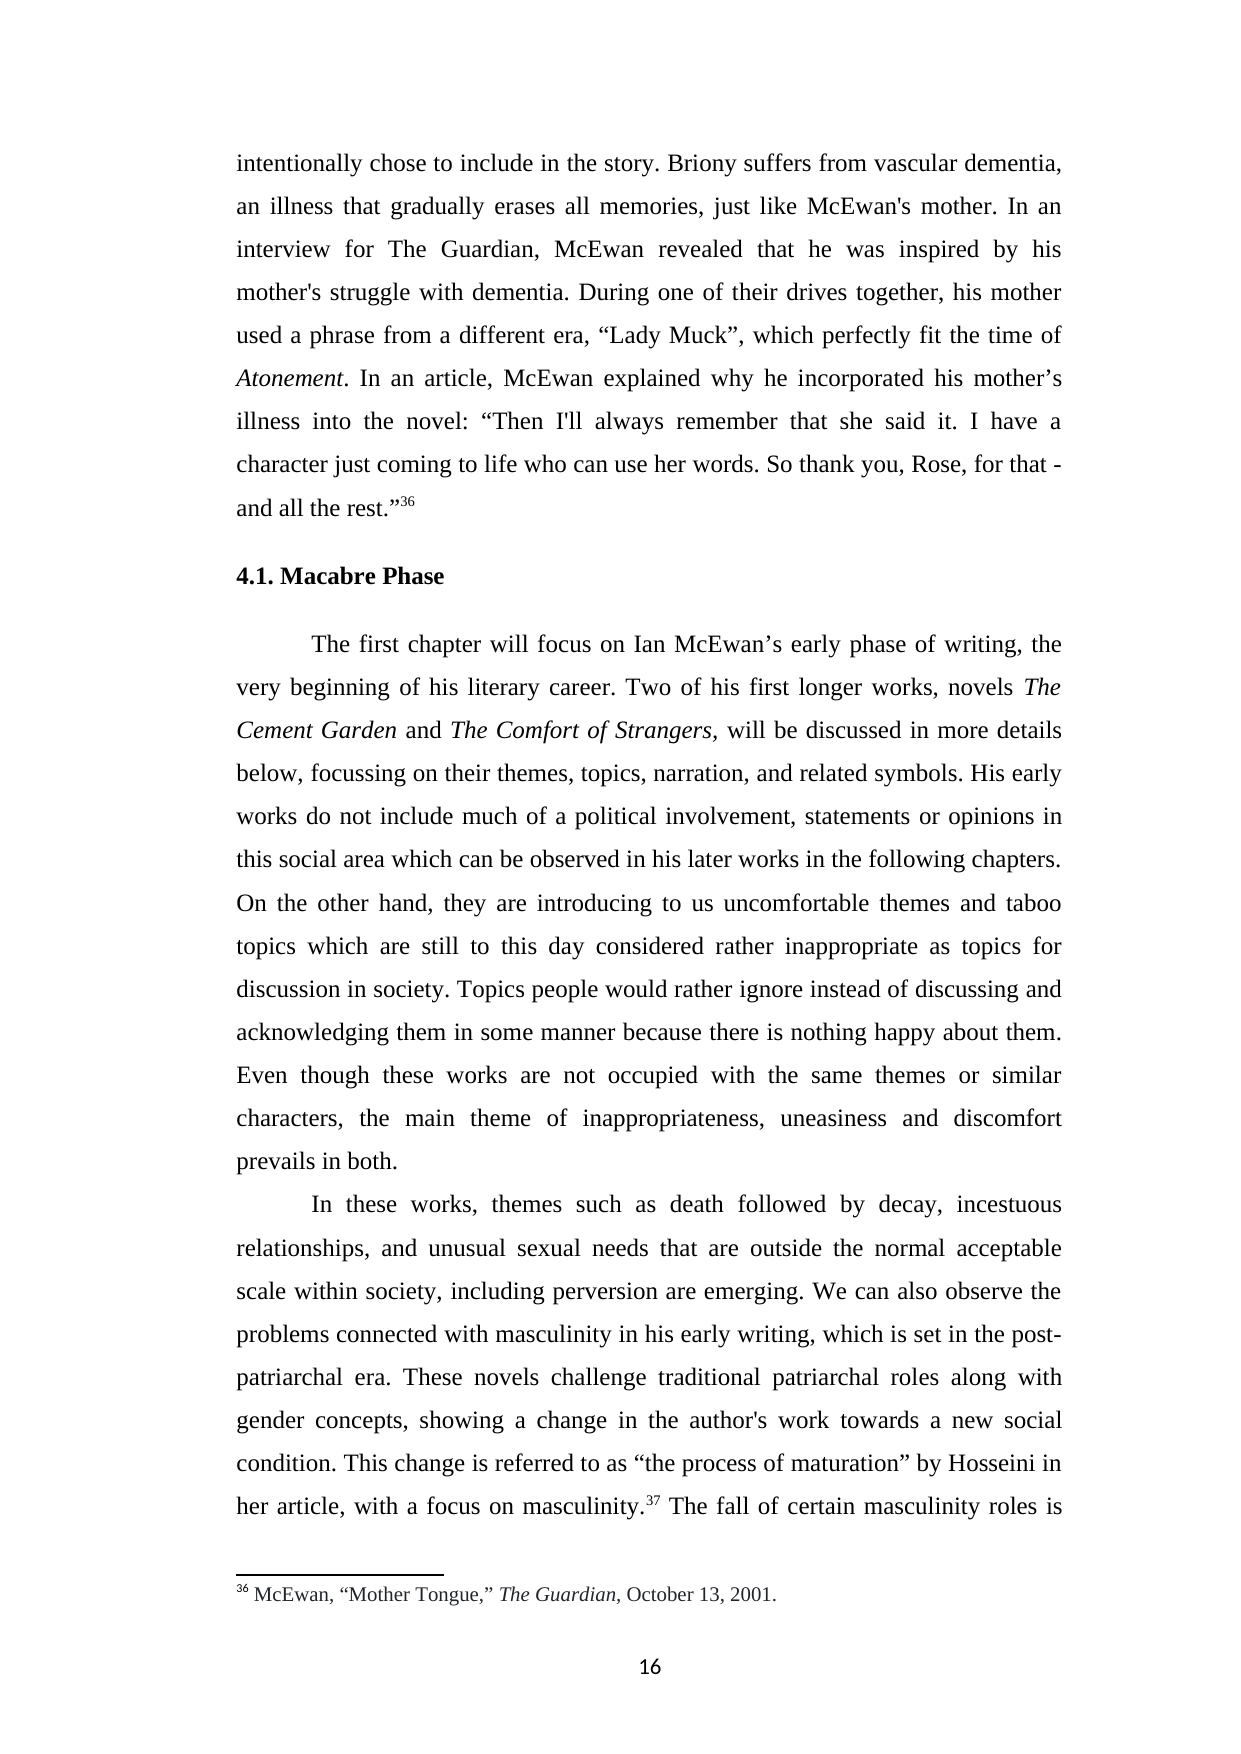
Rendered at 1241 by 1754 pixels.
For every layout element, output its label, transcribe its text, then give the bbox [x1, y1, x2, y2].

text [236, 1189, 1063, 1520]
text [236, 148, 1063, 521]
subtitle 4.1. Macabre Phase [236, 561, 1063, 589]
text The first chapter will focus on Ian McEwan’s early phase of writing, the very beginning of his literary career. Two of his first longer works, novels The Cement Garden and The Comfort of Strangers, will be discussed in more details below, focussing on their themes, topics, narration, and related symbols. His early works do not include much of a political involvement, statements or opinions in this social area which can be observed in his later works in the following chapters. On the other hand, they are introducing to us uncomfortable themes and taboo topics which are still to this day considered rather inappropriate as topics for discussion in society. Topics people would rather ignore instead of discussing and acknowledging them in some manner because there is nothing happy about them. Even though these works are not occupied with the same themes or similar characters, the main theme of inappropriateness, uneasiness and discomfort prevails in both. [236, 629, 1063, 1175]
